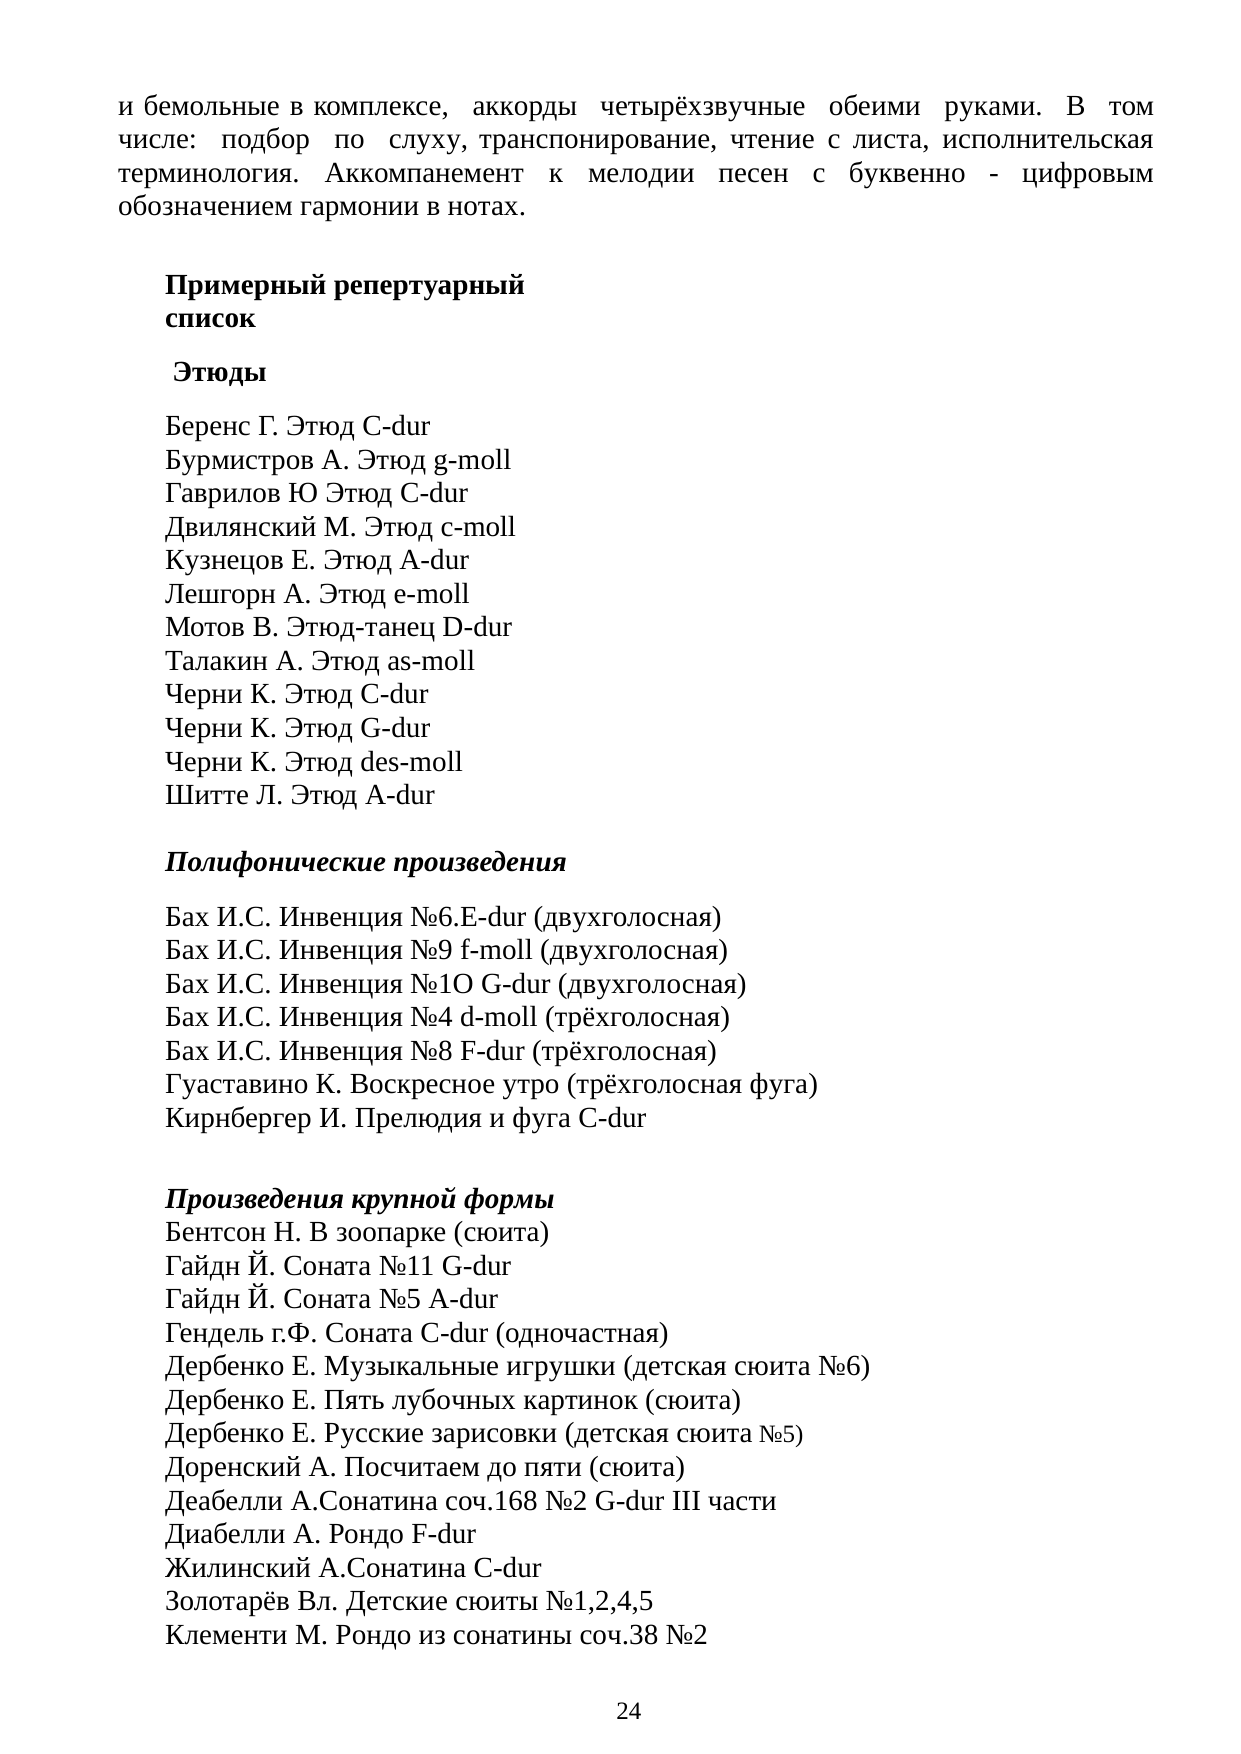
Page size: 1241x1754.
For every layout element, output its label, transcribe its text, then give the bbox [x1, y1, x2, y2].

text Полифонические произведения [165, 844, 1154, 878]
text Гайдн Й. Соната №5 A-dur [165, 1281, 1152, 1315]
text Черни К. Этюд G-dur [165, 710, 1152, 744]
text Бурмистров А. Этюд g-moll [165, 442, 1152, 475]
text Бах И.С. Инвенция №6.E-dur (двухголосная) Бах И.С. Инвенция №9 f-moll (двухголосная) Бах И.С. Инвенция №1О G-dur (двухголосная) Бах И.С. Инвенция №4 d-moll (трёхголосная) [165, 899, 1152, 1033]
text Бентсон Н. В зоопарке (сюита) [165, 1214, 1152, 1248]
text Золотарёв Вл. Детские сюиты №1,2,4,5 [165, 1583, 1152, 1617]
text Гуаставино К. Воскресное утро (трёхголосная фуга) Кирнбергер И. Прелюдия и фуга C-dur [165, 1066, 1152, 1133]
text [165, 1617, 1152, 1650]
text Бах И.С. Инвенция №8 F-dur (трёхголосная) [165, 1033, 1152, 1066]
text Произведения крупной формы [165, 1181, 1152, 1214]
text Черни К. Этюд des-moll [165, 744, 1152, 777]
text Деабелли А.Сонатина соч.168 №2 G-dur III части [165, 1483, 1152, 1516]
text Лешгорн А. Этюд e-moll [165, 576, 1152, 609]
text Мотов В. Этюд-танец D-dur [165, 609, 1152, 643]
text Гайдн Й. Соната №11 G-dur [165, 1248, 1152, 1281]
text Беренс Г. Этюд C-dur [165, 408, 1152, 442]
text Талакин А. Этюд as-moll [165, 643, 1152, 677]
text Шитте Л. Этюд A-dur [165, 777, 1152, 811]
text Жилинский А.Сонатина C-dur [165, 1550, 1152, 1583]
text Двилянский М. Этюд c-moll [165, 509, 1152, 542]
text Примерный репертуарный список [165, 242, 564, 334]
text Кузнецов Е. Этюд A-dur [165, 542, 1152, 576]
text Дербенко Е. Музыкальные игрушки (детская сюита №6) Дербенко Е. Пять лубочных картинок (сюита) [165, 1348, 1152, 1416]
text Диабелли А. Рондо F-dur [165, 1516, 1152, 1550]
text Этюды [165, 355, 564, 387]
text Дербенко Е. Русские зарисовки (детская сюита №5) Доренский А. Посчитаем до пяти (сюита) [165, 1416, 1152, 1483]
text Гаврилов Ю Этюд C-dur [165, 475, 1152, 509]
text Черни К. Этюд C-dur [165, 677, 1152, 710]
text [118, 89, 1154, 221]
text Гендель г.Ф. Соната C-dur (одночастная) [165, 1315, 1152, 1348]
